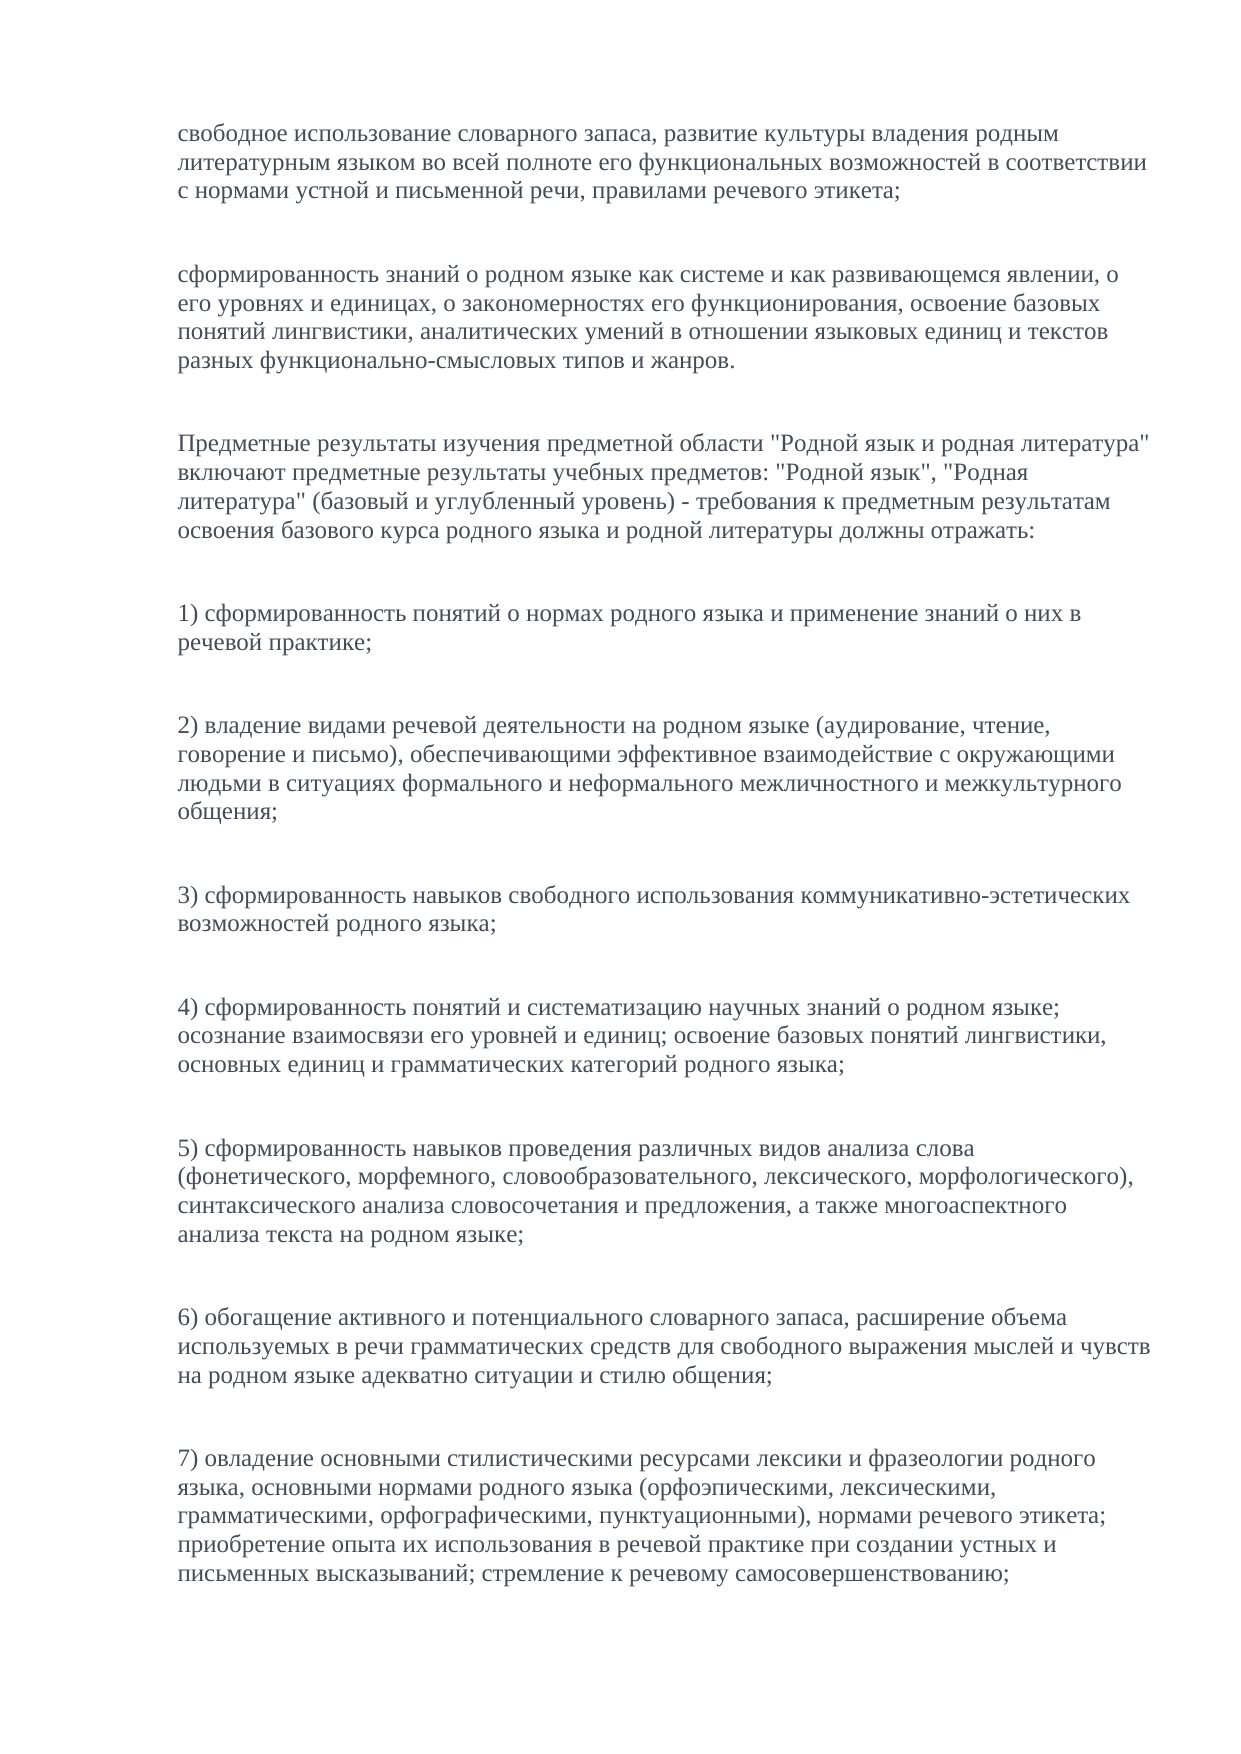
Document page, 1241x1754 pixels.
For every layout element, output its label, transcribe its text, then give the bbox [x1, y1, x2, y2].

text 7) овладение основными стилистическими ресурсами лексики и фразеологии родного языка, основными нормами родного языка (орфоэпическими, лексическими, грамматическими, орфографическими, пунктуационными), нормами речевого этикета; приобретение опыта их использования в речевой практике при создании устных и письменных высказываний; стремление к речевому самосовершенствованию; [177, 1443, 1152, 1587]
text сформированность знаний о родном языке как системе и как развивающемся явлении, о его уровнях и единицах, о закономерностях его функционирования, освоение базовых понятий лингвистики, аналитических умений в отношении языковых единиц и текстов разных функционально-смысловых типов и жанров. [177, 259, 1152, 374]
text 5) сформированность навыков проведения различных видов анализа слова (фонетического, морфемного, словообразовательного, лексического, морфологического), синтаксического анализа словосочетания и предложения, а также многоаспектного анализа текста на родном языке; [177, 1133, 1152, 1248]
text 1) сформированность понятий о нормах родного языка и применение знаний о них в речевой практике; [177, 598, 1152, 656]
text 6) обогащение активного и потенциального словарного запаса, расширение объема используемых в речи грамматических средств для свободного выражения мыслей и чувств на родном языке адекватно ситуации и стилю общения; [177, 1302, 1152, 1388]
text 2) владение видами речевой деятельности на родном языке (аудирование, чтение, говорение и письмо), обеспечивающими эффективное взаимодействие с окружающими людьми в ситуациях формального и неформального межличностного и межкультурного общения; [177, 710, 1152, 825]
text свободное использование словарного запаса, развитие культуры владения родным литературным языком во всей полноте его функциональных возможностей в соответствии с нормами устной и письменной речи, правилами речевого этикета; [177, 118, 1152, 204]
text 3) сформированность навыков свободного использования коммуникативно-эстетических возможностей родного языка; [177, 880, 1152, 937]
text 4) сформированность понятий и систематизацию научных знаний о родном языке; осознание взаимосвязи его уровней и единиц; освоение базовых понятий лингвистики, основных единиц и грамматических категорий родного языка; [177, 992, 1152, 1078]
text Предметные результаты изучения предметной области "Родной язык и родная литература" включают предметные результаты учебных предметов: "Родной язык", "Родная литература" (базовый и углубленный уровень) - требования к предметным результатам освоения базового курса родного языка и родной литературы должны отражать: [177, 428, 1152, 543]
